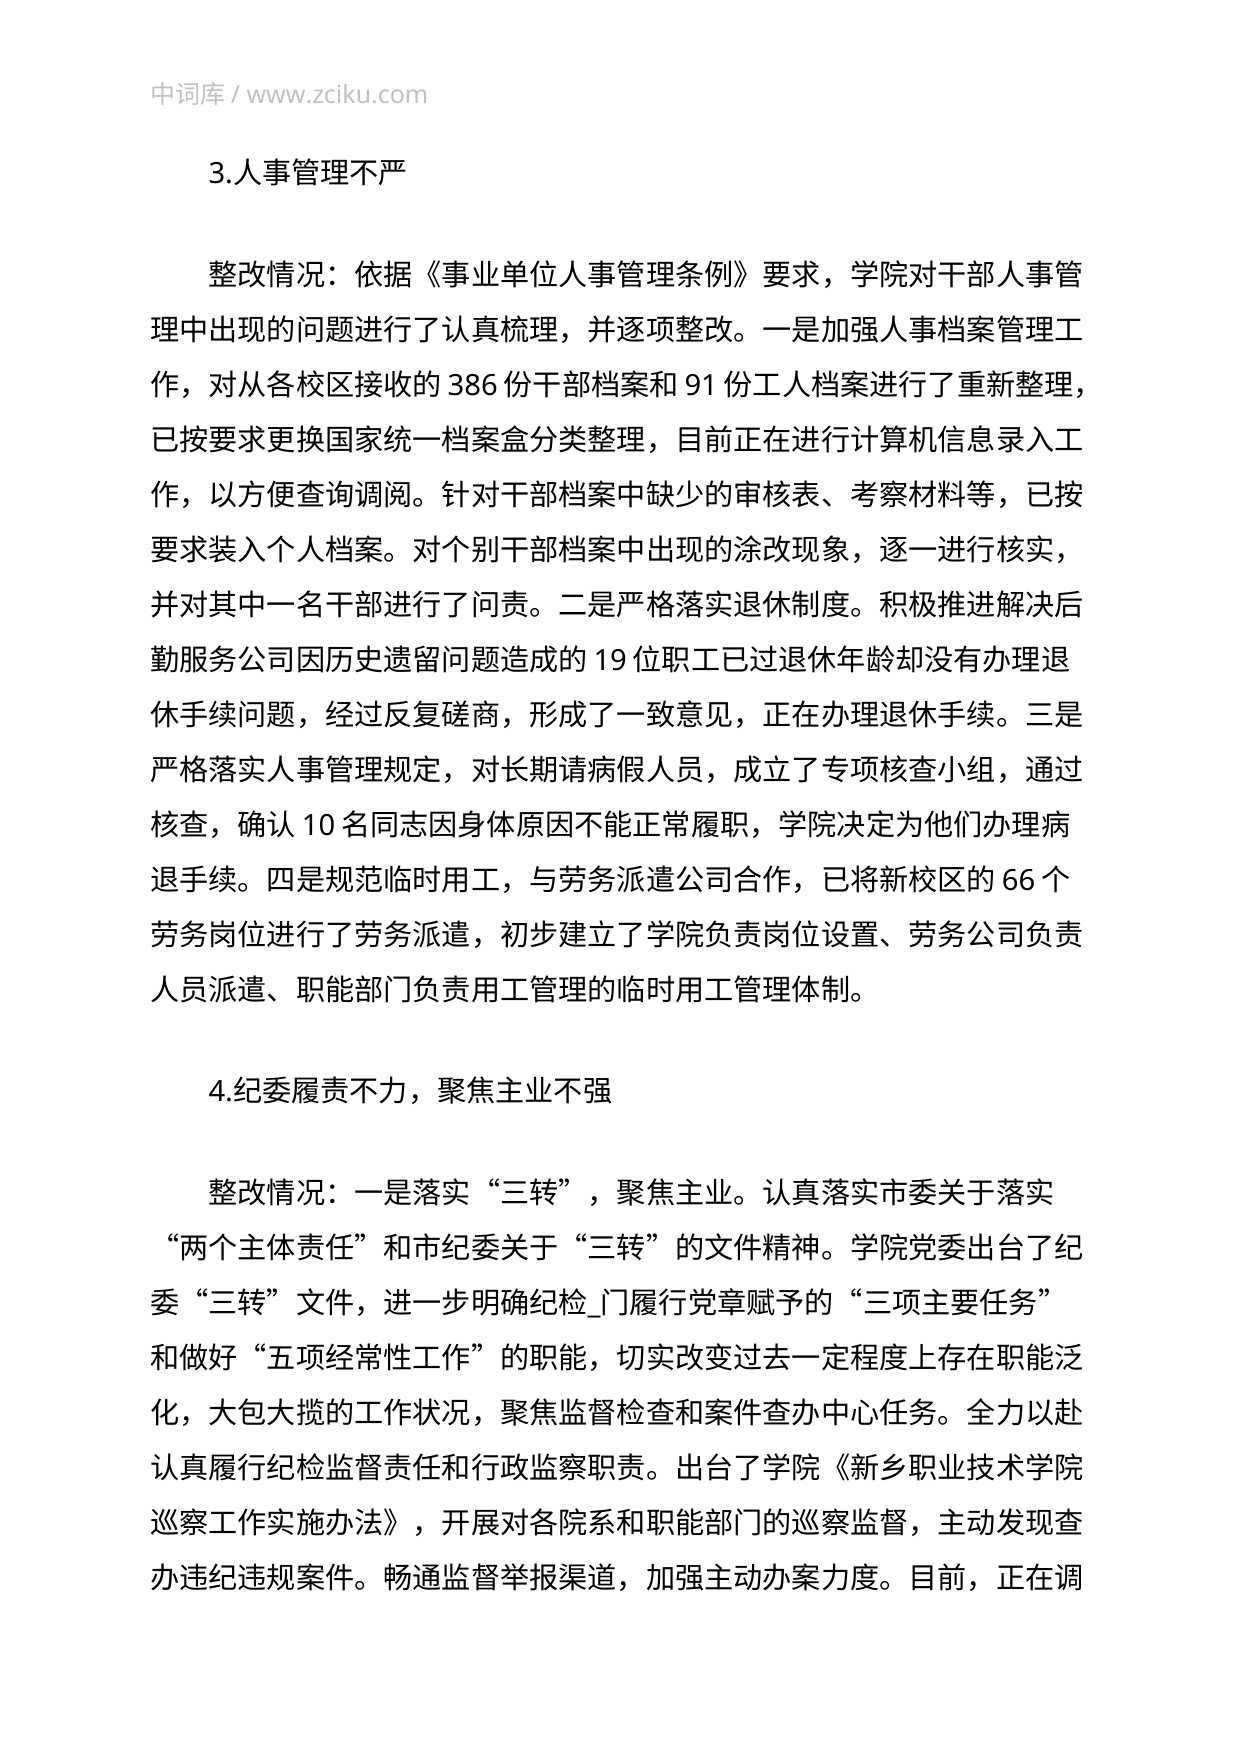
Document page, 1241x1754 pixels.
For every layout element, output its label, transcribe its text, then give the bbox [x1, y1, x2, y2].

text 整改情况：依据《事业单位人事管理条例》要求，学院对干部人事管理中出现的问题进行了认真梳理，并逐项整改。一是加强人事档案管理工作，对从各校区接收的386份干部档案和91份工人档案进行了重新整理，已按要求更换国家统一档案盒分类整理，目前正在进行计算机信息录入工作，以方便查询调阅。针对干部档案中缺少的审核表、考察材料等，已按要求装入个人档案。对个别干部档案中出现的涂改现象，逐一进行核实，并对其中一名干部进行了问责。二是严格落实退休制度。积极推进解决后勤服务公司因历史遗留问题造成的19位职工已过退休年龄却没有办理退休手续问题，经过反复磋商，形成了一致意见，正在办理退休手续。三是严格落实人事管理规定，对长期请病假人员，成立了专项核查小组，通过核查，确认10名同志因身体原因不能正常履职，学院决定为他们办理病退手续。四是规范临时用工，与劳务派遣公司合作，已将新校区的66个劳务岗位进行了劳务派遣，初步建立了学院负责岗位设置、劳务公司负责人员派遣、职能部门负责用工管理的临时用工管理体制。 [150, 252, 1090, 1008]
text 4.纪委履责不力，聚焦主业不强 [150, 1068, 1090, 1110]
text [150, 1170, 1090, 1596]
text 3.人事管理不严 [150, 150, 1090, 192]
